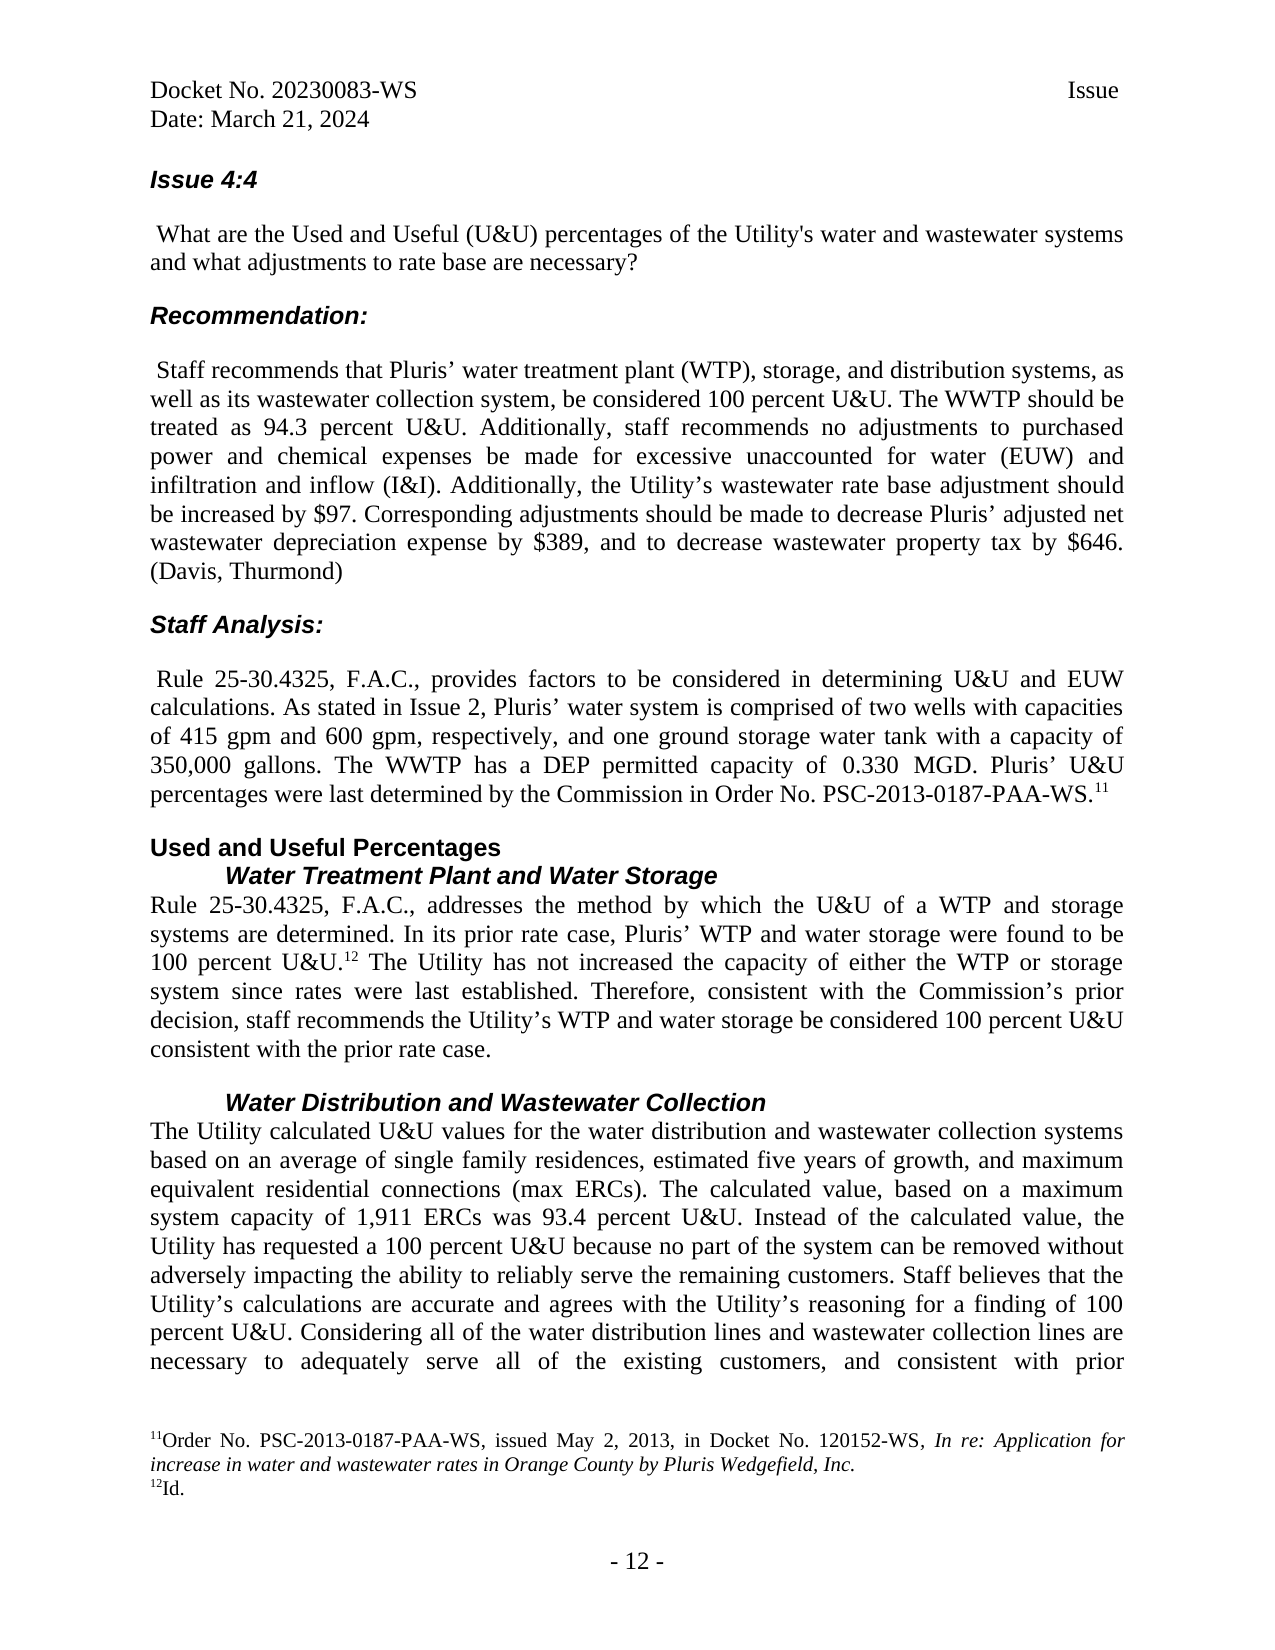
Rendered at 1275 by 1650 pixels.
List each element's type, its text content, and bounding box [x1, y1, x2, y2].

text Rule 25-30.4325, F.A.C., provides factors to be considered in determining U&U and EUW calculations. As stated in Issue 2, Pluris’ water system is comprised of two wells with capacities of 415 gpm and 600 gpm, respectively, and one ground storage water tank with a capacity of 350,000 gallons. The WWTP has a DEP permitted capacity of 0.330 MGD. Pluris’ U&U percentages were last determined by the Commission in Order No. PSC-2013-0187-PAA-WS. [150, 664, 1125, 807]
subtitle Water Distribution and Wastewater Collection [225, 1087, 1125, 1116]
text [150, 1116, 1125, 1375]
text Rule 25-30.4325, F.A.C., addresses the method by which the U&U of a WTP and storage systems are determined. In its prior rate case, Pluris’ WTP and water storage were found to be 100 percent U&U. The Utility has not increased the capacity of either the WTP or storage system since rates were last established. Therefore, consistent with the Commission’s prior decision, staff recommends the Utility’s WTP and water storage be considered 100 percent U&U consistent with the prior rate case. [150, 890, 1125, 1062]
text Staff recommends that Pluris’ water treatment plant (WTP), storage, and distribution systems, as well as its wastewater collection system, be considered 100 percent U&U. The WWTP should be treated as 94.3 percent U&U. Additionally, staff recommends no adjustments to purchased power and chemical expenses be made for excessive unaccounted for water (EUW) and infiltration and inflow (I&I). Additionally, the Utility’s wastewater rate base adjustment should be increased by $97. Corresponding adjustments should be made to decrease Pluris’ adjusted net wastewater depreciation expense by $389, and to decrease wastewater property tax by $646. (Davis, Thurmond) [150, 355, 1125, 585]
subtitle Issue 4: [150, 165, 1125, 194]
text What are the Used and Useful (U&U) percentages of the Utility's water and wastewater systems and what adjustments to rate base are necessary? [150, 219, 1125, 276]
subtitle Used and Useful Percentages [150, 832, 1125, 861]
subtitle Water Treatment Plant and Water Storage [225, 861, 1125, 890]
subtitle Recommendation: [150, 301, 1125, 330]
subtitle Staff Analysis: [150, 610, 1125, 639]
